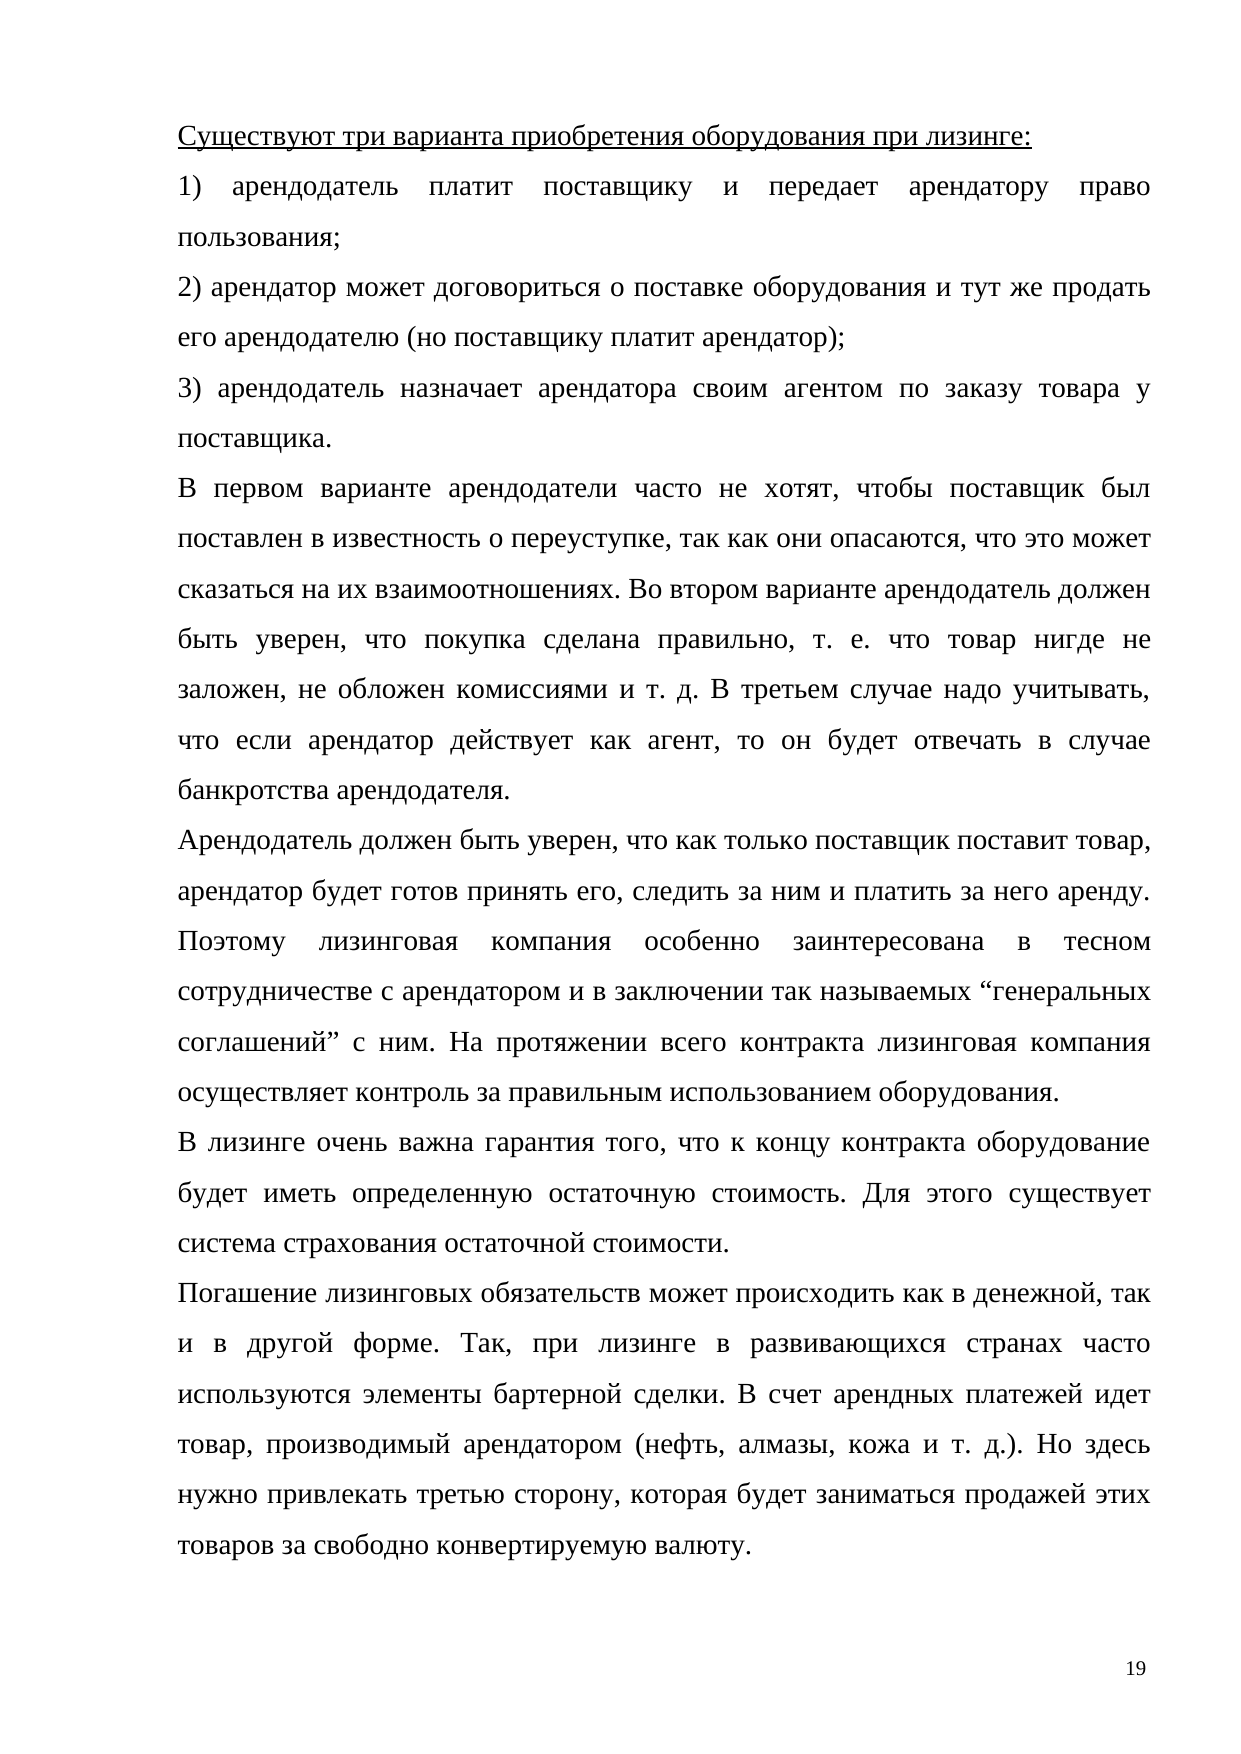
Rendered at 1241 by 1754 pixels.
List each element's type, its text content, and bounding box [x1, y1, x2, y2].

text В первом варианте арендодатели часто не хотят, чтобы поставщик был поставлен в известность о переуступке, так как они опасаются, что это может сказаться на их взаимоотношениях. Во втором варианте арендодатель должен быть уверен, что покупка сделана правильно, т. е. что товар нигде не заложен, не обложен комиссиями и т. д. В третьем случае надо учитывать, что если арендатор действует как агент, то он будет отвечать в случае банкротства арендодателя. [177, 470, 1152, 806]
text 3) арендодатель назначает арендатора своим агентом по заказу товара у поставщика. [177, 370, 1152, 453]
text 2) арендатор может договориться о поставке оборудования и тут же продать его арендодателю (но поставщику платит арендатор); [177, 269, 1152, 353]
text Погашение лизинговых обязательств может происходить как в денежной, так и в другой форме. Так, при лизинге в развивающихся странах часто используются элементы бартерной сделки. В счет арендных платежей идет товар, производимый арендатором (нефть, алмазы, кожа и т. д.). Но здесь нужно привлекать третью сторону, которая будет заниматься продажей этих товаров за свободно конвертируемую валюту. [177, 1275, 1152, 1560]
text Существуют три варианта приобретения оборудования при лизинге: [177, 118, 1152, 152]
text В лизинге очень важна гарантия того, что к концу контракта оборудование будет иметь определенную остаточную стоимость. Для этого существует система страхования остаточной стоимости. [177, 1124, 1152, 1258]
text 1) арендодатель платит поставщику и передает арендатору право пользования; [177, 168, 1152, 252]
text Арендодатель должен быть уверен, что как только поставщик поставит товар, арендатор будет готов принять его, следить за ним и платить за него аренду. Поэтому лизинговая компания особенно заинтересована в тесном сотрудничестве с арендатором и в заключении так называемых “генеральных соглашений” с ним. На протяжении всего контракта лизинговая компания осуществляет контроль за правильным использованием оборудования. [177, 822, 1152, 1108]
